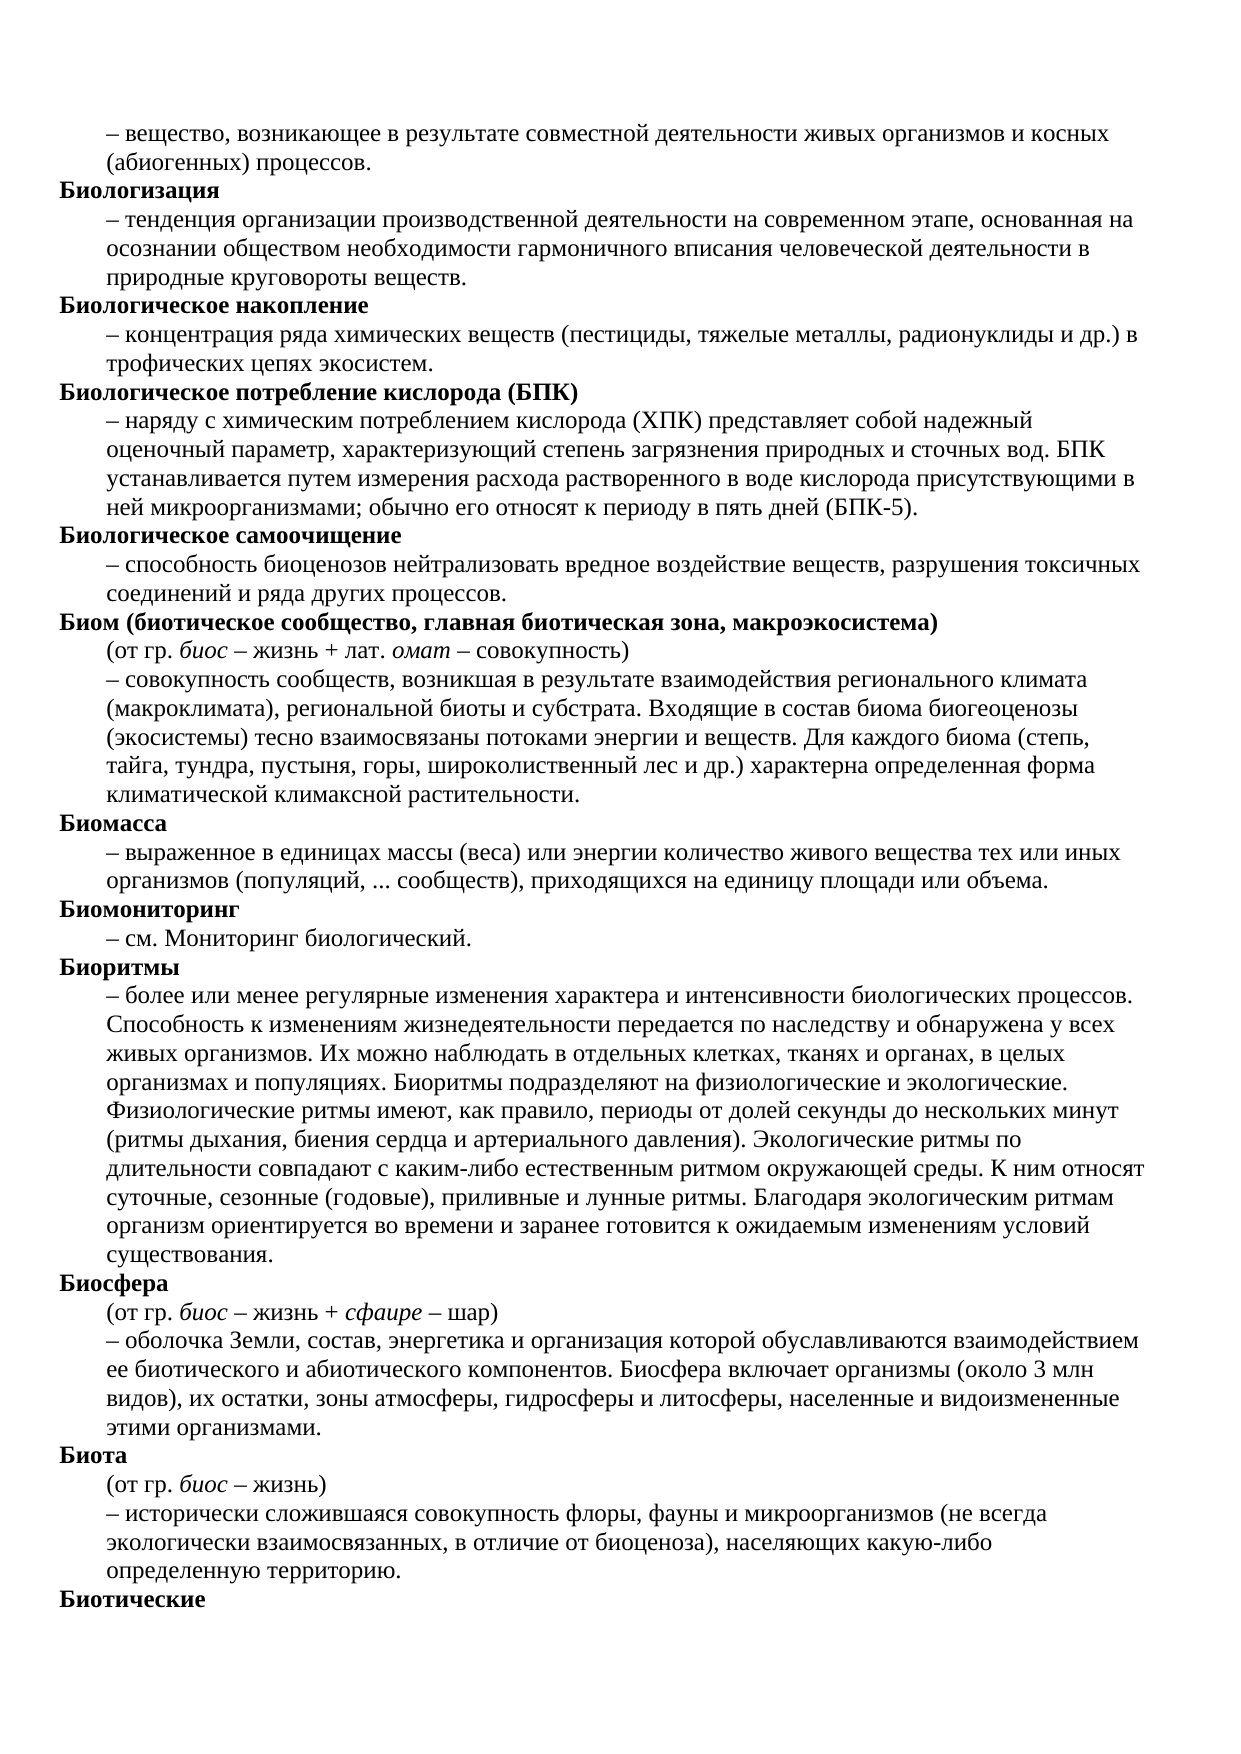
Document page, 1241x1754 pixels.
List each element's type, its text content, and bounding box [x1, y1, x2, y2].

text – более или менее регулярные изменения характера и интенсивности биологических процессов. Способность к изменениям жизнедеятельности передается по наследству и обнаружена у всех живых организмов. Их можно наблюдать в отдельных клетках, тканях и органах, в целых организмах и популяциях. Биоритмы подразделяют на физиологические и экологические. Физиологические ритмы имеют, как правило, периоды от долей секунды до нескольких минут (ритмы дыхания, биения сердца и артериального давления). Экологические ритмы по длительности совпадают с каким-либо естественным ритмом окружающей среды. К ним относят суточные, сезонные (годовые), приливные и лунные ритмы. Благодаря экологическим ритмам организм ориентируется во времени и заранее готовится к ожидаемым изменениям условий существования. [106, 981, 1152, 1268]
text – концентрация ряда химических веществ (пестициды, тяжелые металлы, радионуклиды и др.) в трофических цепях экосистем. [106, 319, 1152, 377]
text Биомониторинг [59, 894, 1152, 923]
text Биологическое самоочищение [59, 521, 1152, 549]
text (от гр. биос – жизнь + сфаире – шар) – оболочка Земли, состав, энергетика и организация которой обуславливаются взаимодействием ее биотического и абиотического компонентов. Биосфера включает организмы (около 3 млн видов), их остатки, зоны атмосферы, гидросферы и литосферы, населенные и видоизмененные этими организмами. [106, 1297, 1152, 1441]
text Биомасса [59, 808, 1152, 837]
text Биом (биотическое сообщество, главная биотическая зона, макроэкосистема) [59, 607, 1152, 636]
text Биологическое накопление [59, 291, 1152, 319]
text (от гр. биос – жизнь + лат. омат – совокупность) – совокупность сообществ, возникшая в результате взаимодействия регионального климата (макроклимата), региональной биоты и субстрата. Входящие в состав биома биогеоценозы (экосистемы) тесно взаимосвязаны потоками энергии и веществ. Для каждого биома (степь, тайга, тундра, пустыня, горы, широколиственный лес и др.) характерна определенная форма климатической климаксной растительности. [106, 636, 1152, 808]
text (от гр. биос – жизнь) – исторически сложившаяся совокупность флоры, фауны и микроорганизмов (не всегда экологически взаимосвязанных, в отличие от биоценоза), населяющих какую-либо определенную территорию. [106, 1469, 1152, 1584]
text Биотические [59, 1584, 1152, 1613]
text Биоритмы [59, 952, 1152, 981]
text – см. Мониторинг биологический. [106, 923, 1152, 952]
text – способность биоценозов нейтрализовать вредное воздействие веществ, разрушения токсичных соединений и ряда других процессов. [106, 549, 1152, 607]
text – наряду с химическим потреблением кислорода (ХПК) представляет собой надежный оценочный параметр, характеризующий степень загрязнения природных и сточных вод. БПК устанавливается путем измерения расхода растворенного в воде кислорода присутствующими в ней микроорганизмами; обычно его относят к периоду в пять дней (БПК-5). [106, 406, 1152, 521]
text Биосфера [59, 1268, 1152, 1297]
text – тенденция организации производственной деятельности на современном этапе, основанная на осознании обществом необходимости гармоничного вписания человеческой деятельности в природные круговороты веществ. [106, 204, 1152, 291]
text Биологизация [59, 176, 1152, 204]
text – выраженное в единицах массы (веса) или энергии количество живого вещества тех или иных организмов (популяций, ... сообществ), приходящихся на единицу площади или объема. [106, 837, 1152, 894]
text Биологическое потребление кислорода (БПК) [59, 377, 1152, 406]
text – вещество, возникающее в результате совместной деятельности живых организмов и косных (абиогенных) процессов. [106, 118, 1152, 176]
text Биота [59, 1441, 1152, 1469]
